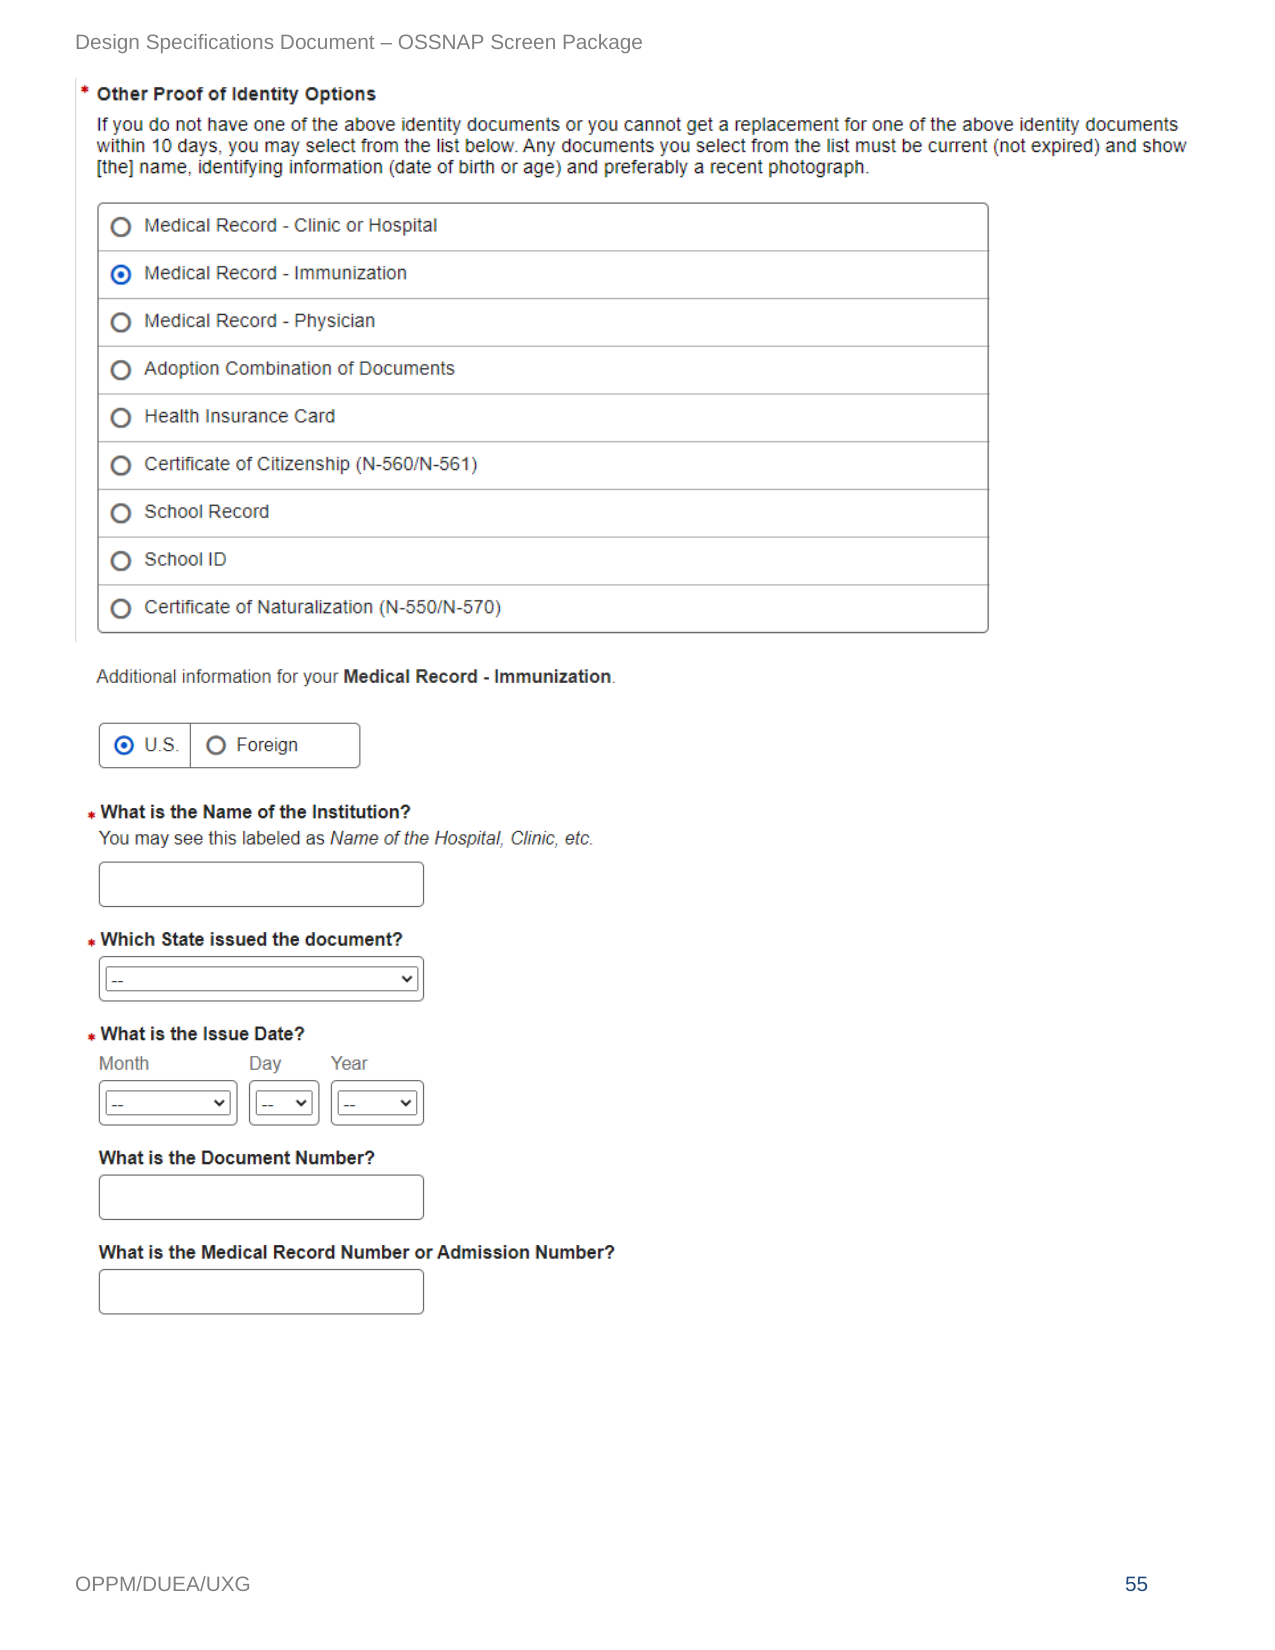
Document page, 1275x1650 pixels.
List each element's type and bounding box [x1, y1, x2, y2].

picture [75, 78, 1200, 1343]
